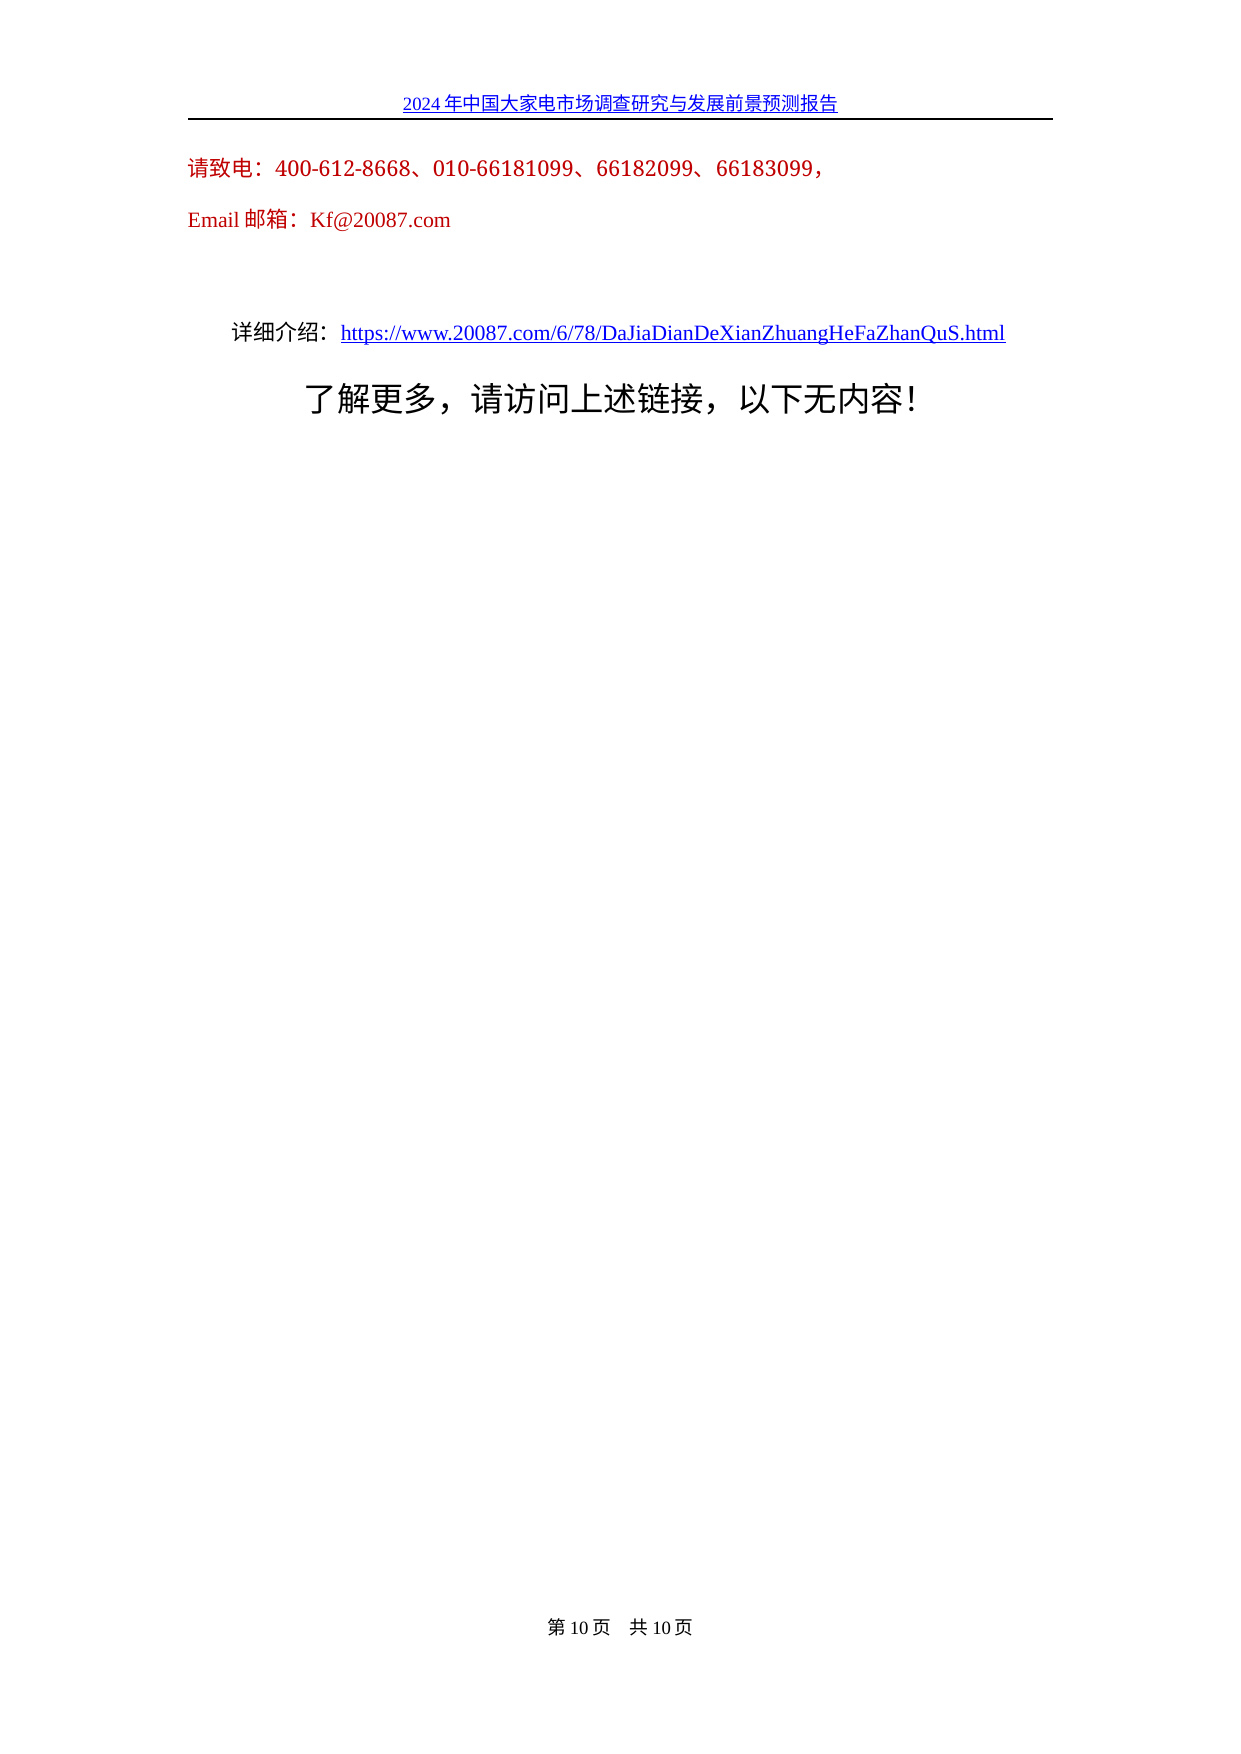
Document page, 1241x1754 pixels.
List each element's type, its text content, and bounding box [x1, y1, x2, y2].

text Email邮箱：Kf@20087.com [187, 202, 1053, 234]
text 详细介绍：https://www.20087.com/6/78/DaJiaDianDeXianZhuangHeFaZhanQuS.html [187, 315, 1053, 347]
title 了解更多，请访问上述链接，以下无内容！ [187, 365, 1053, 430]
text 请致电：400-612-8668、010-66181099、66182099、66183099， [187, 150, 1053, 183]
